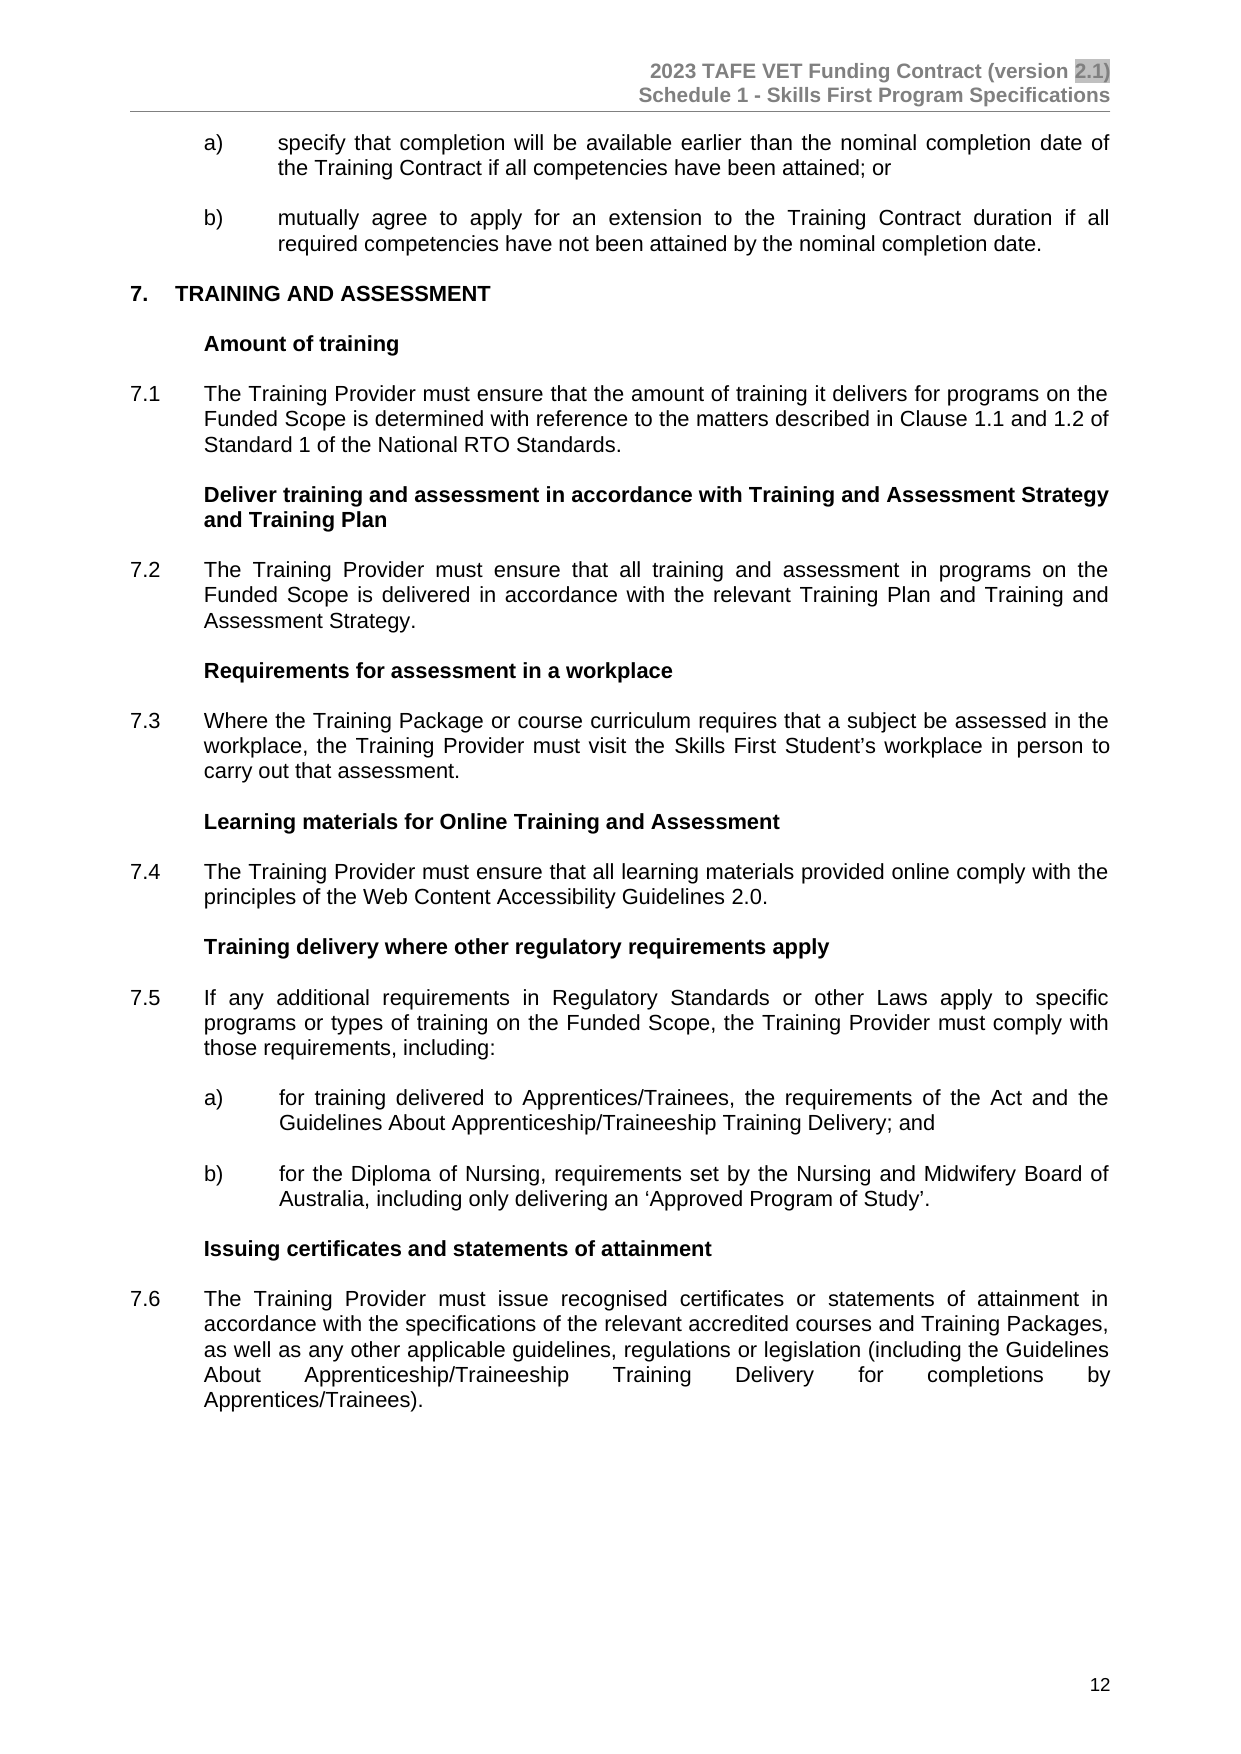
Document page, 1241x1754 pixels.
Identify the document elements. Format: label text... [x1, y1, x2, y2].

list The Training Provider must ensure that all learning materials provided online comply with the principles of the Web Content Accessibility Guidelines 2.0. [130, 859, 1110, 909]
text Issuing certificates and statements of attainment [204, 1236, 1110, 1261]
list If any additional requirements in Regulatory Standards or other Laws apply to specific programs or types of training on the Funded Scope, the Training Provider must comply with those requirements, including: [130, 984, 1110, 1060]
text Training delivery where other regulatory requirements apply [204, 934, 1110, 959]
list The Training Provider must issue recognised certificates or statements of attainment in accordance with the specifications of the relevant accredited courses and Training Packages, as well as any other applicable guidelines, regulations or legislation (including the Guidelines About Apprenticeship/Traineeship Training Delivery for completions by Apprentices/Trainees). [130, 1286, 1110, 1412]
list The Training Provider must ensure that the amount of training it delivers for programs on the Funded Scope is determined with reference to the matters described in Clause 1.1 and 1.2 of Standard 1 of the National RTO Standards. [130, 381, 1110, 457]
text Amount of training [204, 331, 1110, 356]
text Learning materials for Online Training and Assessment [204, 809, 1110, 834]
list Where the Training Package or course curriculum requires that a subject be assessed in the workplace, the Training Provider must visit the Skills First Student’s workplace in person to carry out that assessment. [130, 708, 1110, 784]
text Deliver training and assessment in accordance with Training and Assessment Strategy and Training Plan [204, 482, 1110, 532]
list for training delivered to Apprentices/Trainees, the requirements of the Act and the Guidelines About Apprenticeship/Traineeship Training Delivery; and [204, 1085, 1110, 1136]
list TRAINING and assessment [130, 281, 1110, 306]
list The Training Provider must ensure that all training and assessment in programs on the Funded Scope is delivered in accordance with the relevant Training Plan and Training and Assessment Strategy. [130, 557, 1110, 633]
list specify that completion will be available earlier than the nominal completion date of the Training Contract if all competencies have been attained; or [204, 130, 1110, 180]
list mutually agree to apply for an extension to the Training Contract duration if all required competencies have not been attained by the nominal completion date. [204, 205, 1110, 256]
list for the Diploma of Nursing, requirements set by the Nursing and Midwifery Board of Australia, including only delivering an ‘Approved Program of Study’. [204, 1161, 1110, 1211]
text Requirements for assessment in a workplace [204, 658, 1110, 683]
